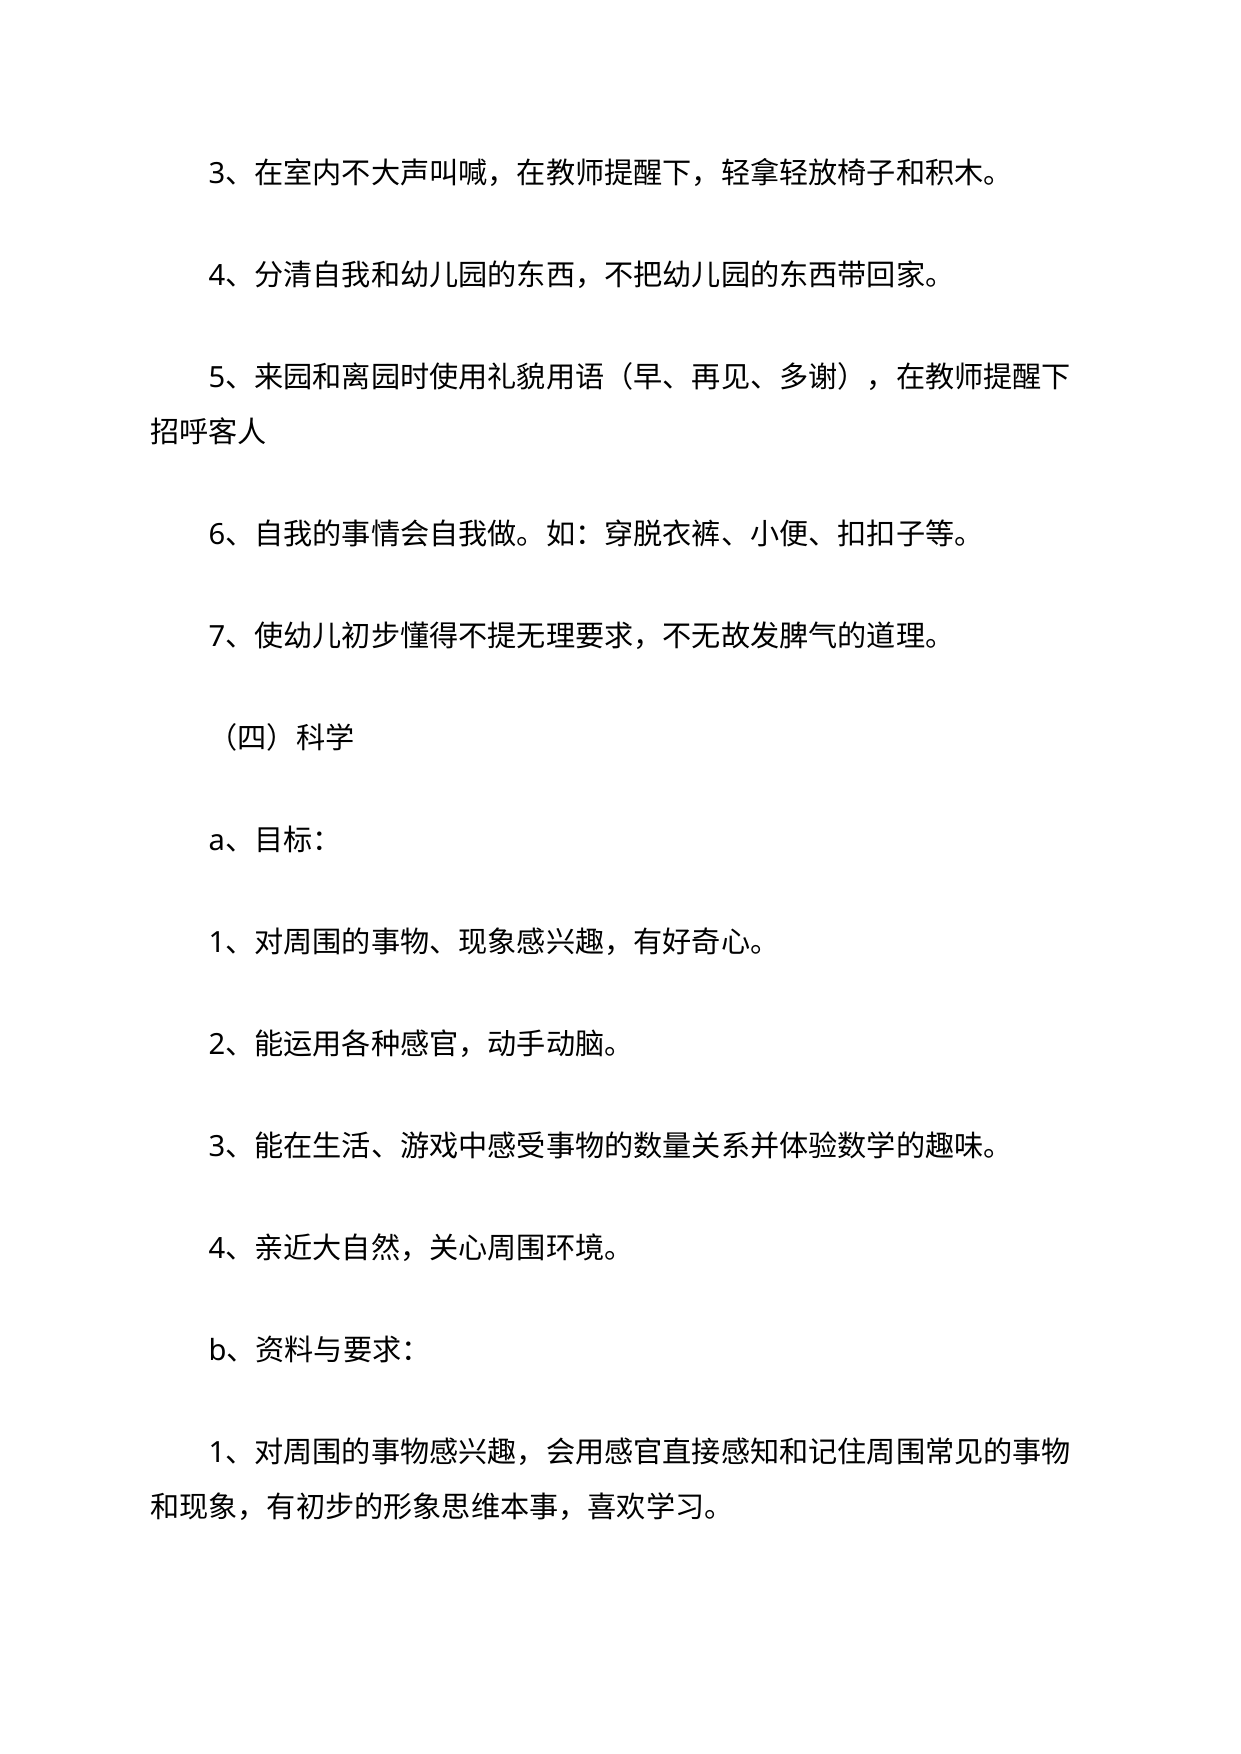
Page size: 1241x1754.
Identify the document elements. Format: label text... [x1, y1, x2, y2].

text 4、亲近大自然，关心周围环境。 [150, 1224, 1090, 1267]
text a、目标： [150, 816, 1090, 859]
text 5、来园和离园时使用礼貌用语（早、再见、多谢），在教师提醒下招呼客人 [150, 354, 1090, 451]
text 6、自我的事情会自我做。如：穿脱衣裤、小便、扣扣子等。 [150, 511, 1090, 553]
text （四）科学 [150, 715, 1090, 757]
text b、资料与要求： [150, 1326, 1090, 1369]
text 1、对周围的事物、现象感兴趣，有好奇心。 [150, 918, 1090, 961]
text 3、能在生活、游戏中感受事物的数量关系并体验数学的趣味。 [150, 1122, 1090, 1165]
text 4、分清自我和幼儿园的东西，不把幼儿园的东西带回家。 [150, 252, 1090, 294]
text 1、对周围的事物感兴趣，会用感官直接感知和记住周围常见的事物和现象，有初步的形象思维本事，喜欢学习。 [150, 1428, 1090, 1526]
text 3、在室内不大声叫喊，在教师提醒下，轻拿轻放椅子和积木。 [150, 150, 1090, 192]
text 2、能运用各种感官，动手动脑。 [150, 1020, 1090, 1063]
text 7、使幼儿初步懂得不提无理要求，不无故发脾气的道理。 [150, 613, 1090, 655]
